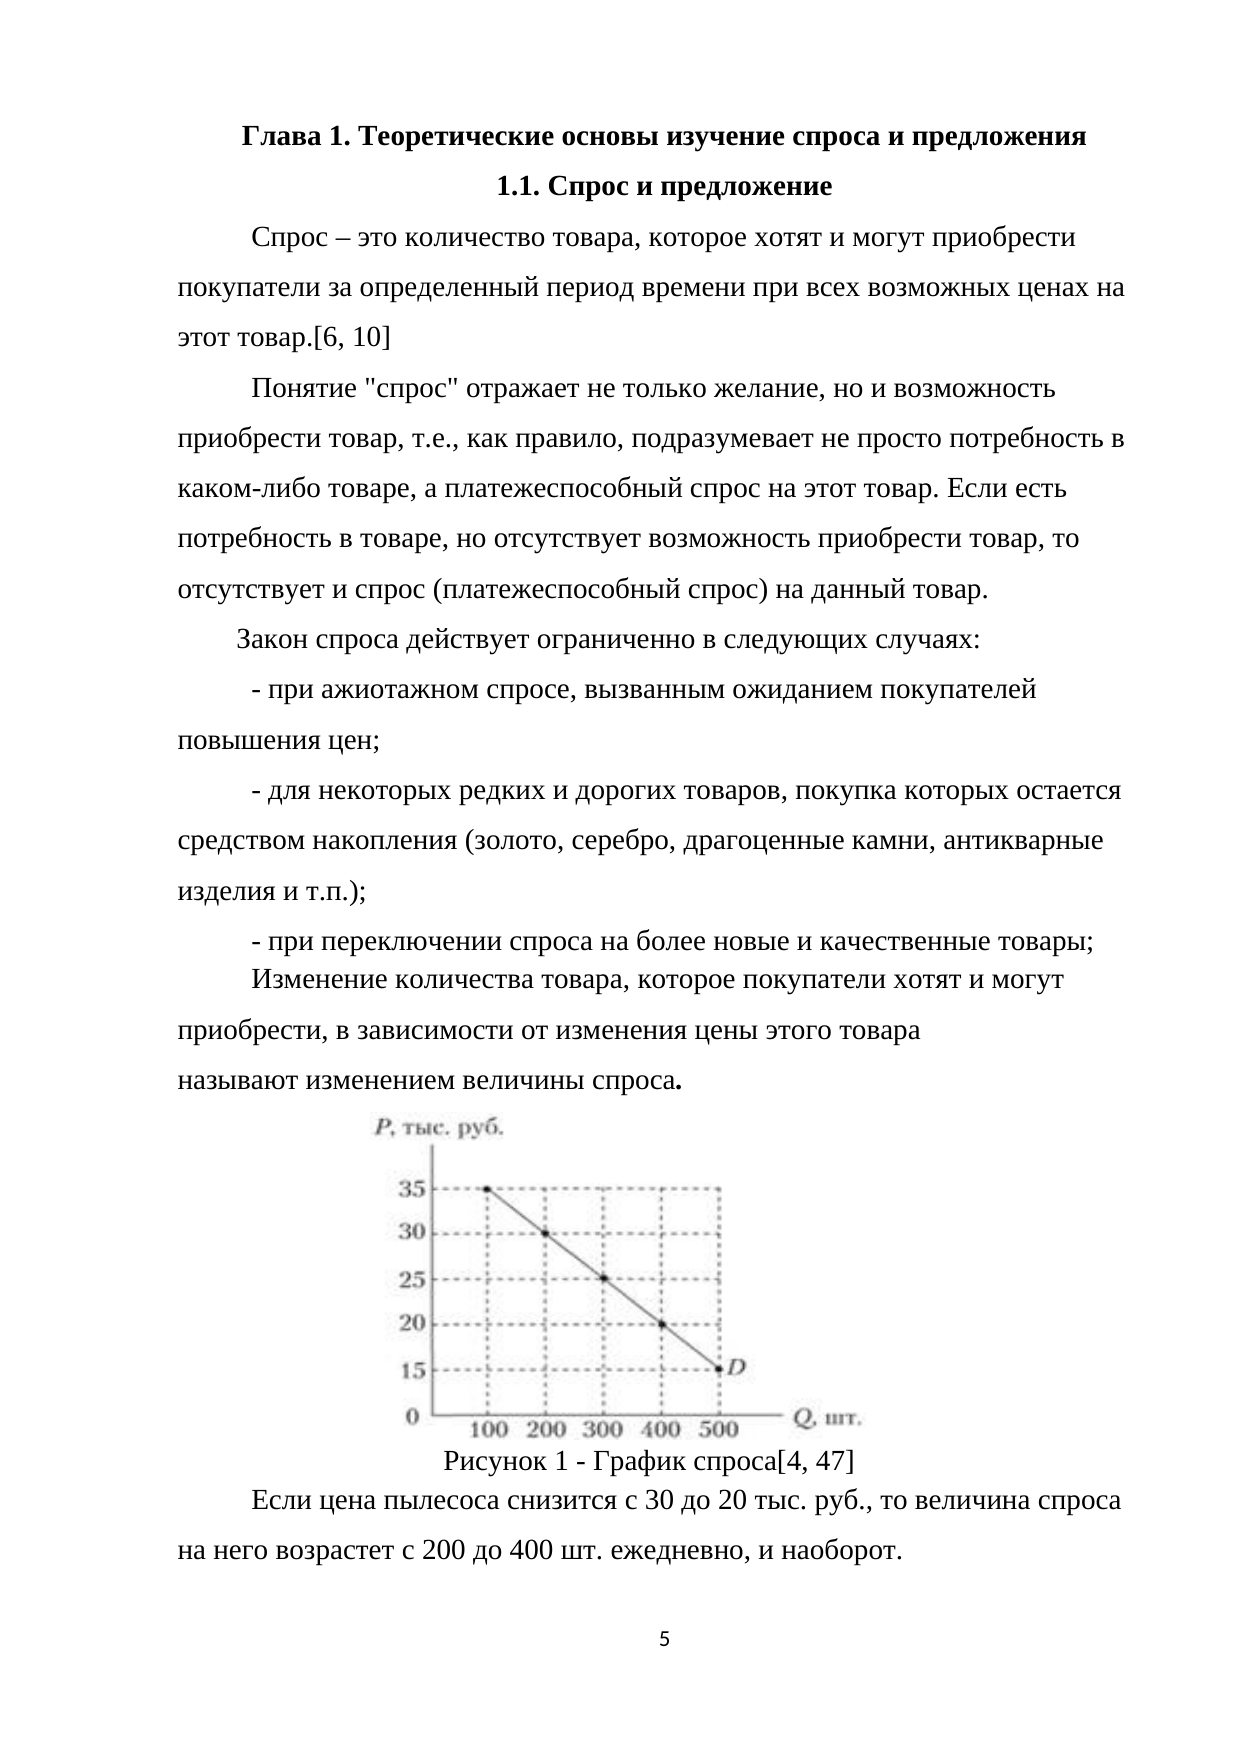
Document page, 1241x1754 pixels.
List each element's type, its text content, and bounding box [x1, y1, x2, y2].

picture [369, 1112, 867, 1440]
subtitle 1.1. Спрос и предложение [177, 168, 1152, 202]
text - при переключении спроса на более новые и качественные товары; [177, 923, 1152, 957]
text Закон спроса действует ограниченно в следующих случаях: [177, 621, 1152, 655]
subtitle Глава 1. Теоретические основы изучение спроса и предложения [177, 118, 1152, 152]
text Рисунок 1 - График спроса[4, 47] [177, 1443, 1152, 1477]
text - при ажиотажном спросе, вызванным ожиданием покупателей повышения цен; [177, 672, 1152, 755]
text - для некоторых редких и дорогих товаров, покупка которых остается средством накопления (золото, серебро, драгоценные камни, антикварные изделия и т.п.); [177, 772, 1152, 906]
text Понятие "спрос" отражает не только желание, но и возможность приобрести товар, т.е., как правило, подразумевает не просто потребность в каком-либо товаре, а платежеспособный спрос на этот товар. Если есть потребность в товаре, но отсутствует возможность приобрести товар, то отсутствует и спрос (платежеспособный спрос) на данный товар. [177, 370, 1152, 604]
text Спрос – это количество товара, которое хотят и могут приобрести покупатели за определенный период времени при всех возможных ценах на этот товар.[6, 10] [177, 219, 1152, 353]
text Если цена пылесоса снизится с 30 до 20 тыс. руб., то величина спроса на него возрастет с 200 до 400 шт. ежедневно, и наоборот. [177, 1482, 1152, 1566]
text Изменение количества товара, которое покупатели хотят и могут приобрести, в зависимости от изменения цены этого товара называют изменением величины спроса. [177, 962, 1152, 1096]
